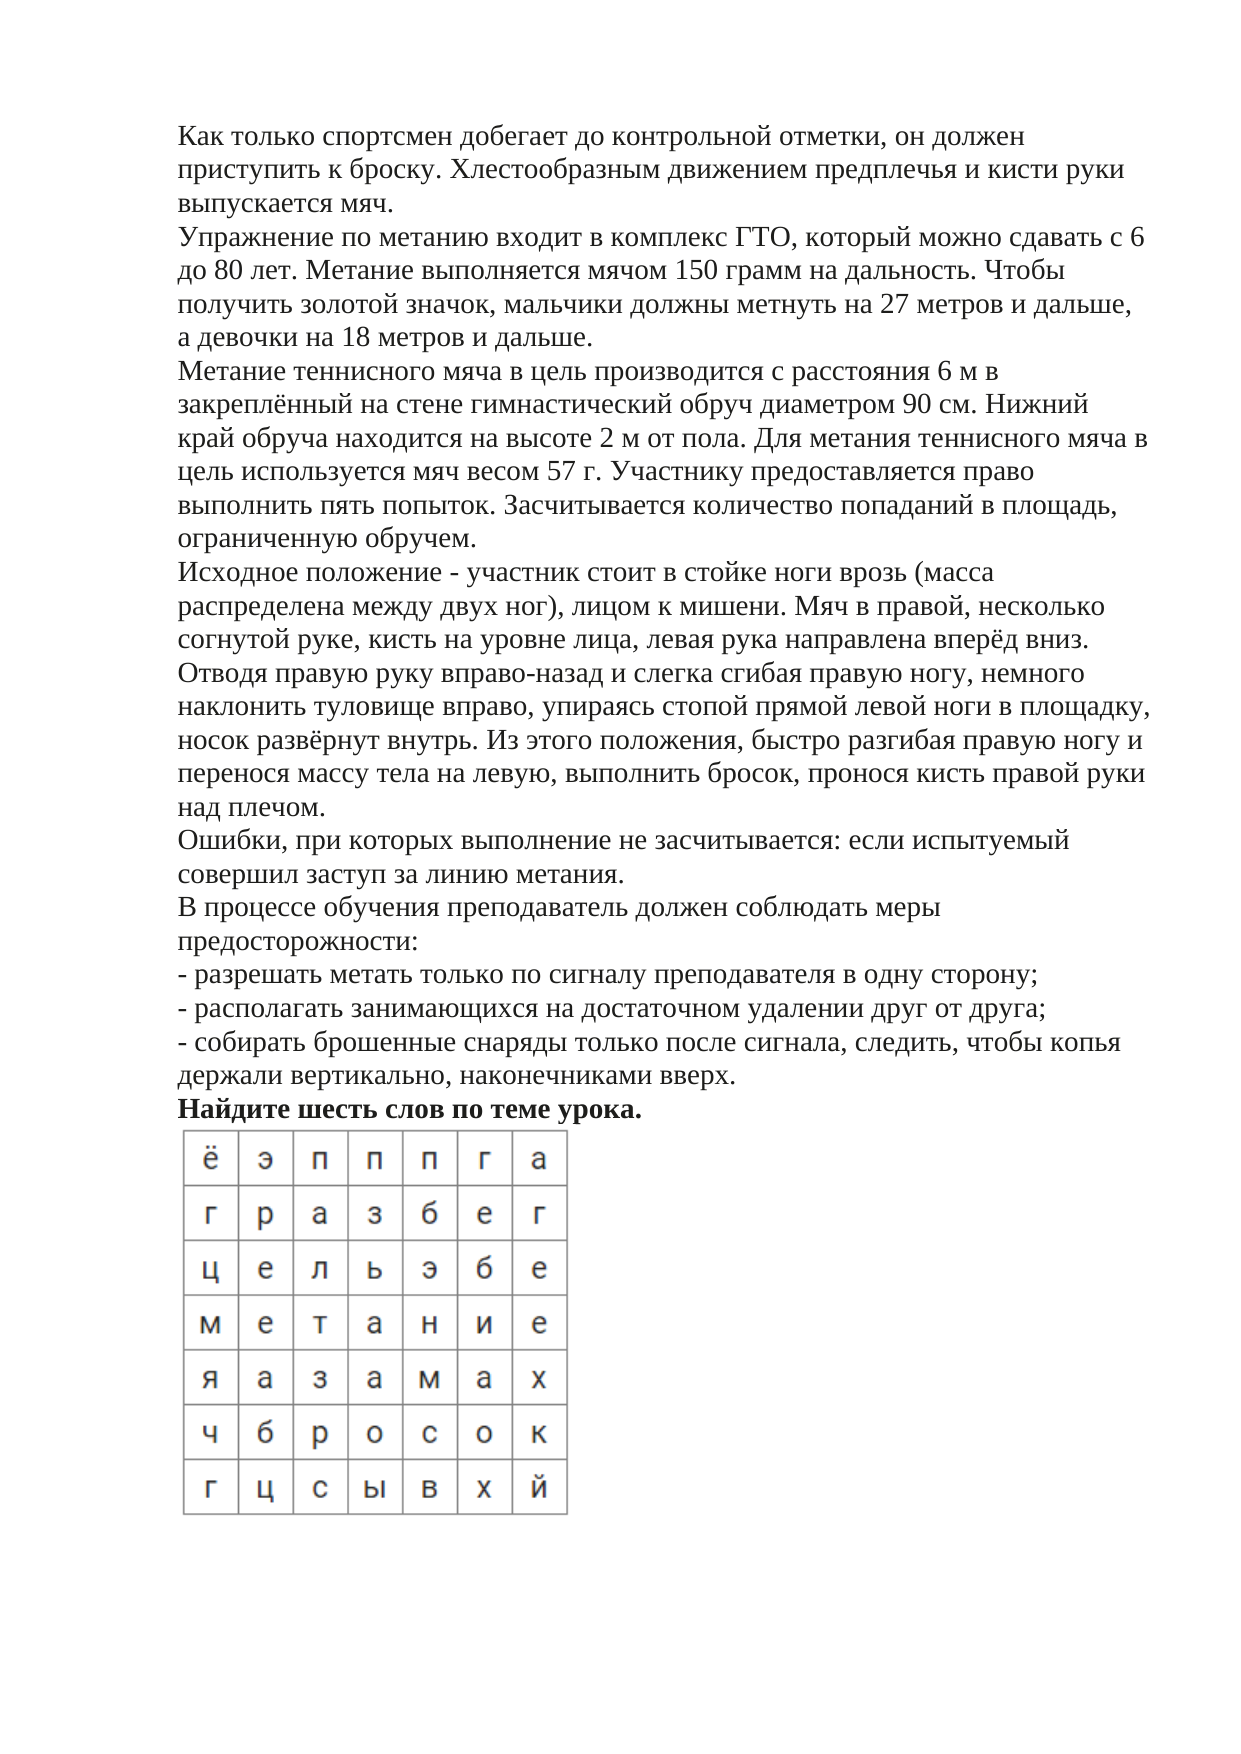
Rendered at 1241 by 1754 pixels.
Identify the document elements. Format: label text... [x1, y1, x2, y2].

text - разрешать метать только по сигналу преподавателя в одну сторону; [177, 957, 1152, 990]
text - собирать брошенные снаряды только после сигнала, следить, чтобы копья держали вертикально, наконечниками вверх. [177, 1024, 1152, 1091]
text В процессе обучения преподаватель должен соблюдать меры предосторожности: [177, 889, 1152, 957]
text Упражнение по метанию входит в комплекс ГТО, который можно сдавать с 6 до 80 лет. Метание выполняется мячом 150 грамм на дальность. Чтобы получить золотой значок, мальчики должны метнуть на 27 метров и дальше, а девочки на 18 метров и дальше. [177, 219, 1152, 353]
text Исходное положение - участник стоит в стойке ноги врозь (масса распределена между двух ног), лицом к мишени. Мяч в правой, несколько согнутой руке, кисть на уровне лица, левая рука направлена вперёд вниз. Отводя правую руку вправо-назад и слегка сгибая правую ногу, немного наклонить туловище вправо, упираясь стопой прямой левой ноги в площадку, носок развёрнут внутрь. Из этого положения, быстро разгибая правую ногу и перенося массу тела на левую, выполнить бросок, пронося кисть правой руки над плечом. [177, 554, 1152, 822]
picture [177, 1124, 576, 1523]
text Ошибки, при которых выполнение не засчитывается: если испытуемый совершил заступ за линию метания. [177, 822, 1152, 889]
text Как только спортсмен добегает до контрольной отметки, он должен приступить к броску. Хлестообразным движением предплечья и кисти руки выпускается мяч. [177, 118, 1152, 219]
text Метание теннисного мяча в цель производится с расстояния 6 м в закреплённый на стене гимнастический обруч диаметром 90 см. Нижний край обруча находится на высоте 2 м от пола. Для метания теннисного мяча в цель используется мяч весом 57 г. Участнику предоставляется право выполнить пять попыток. Засчитывается количество попаданий в площадь, ограниченную обручем. [177, 353, 1152, 554]
text Найдите шесть слов по теме урока. [177, 1091, 1152, 1124]
text - располагать занимающихся на достаточном удалении друг от друга; [177, 990, 1152, 1024]
